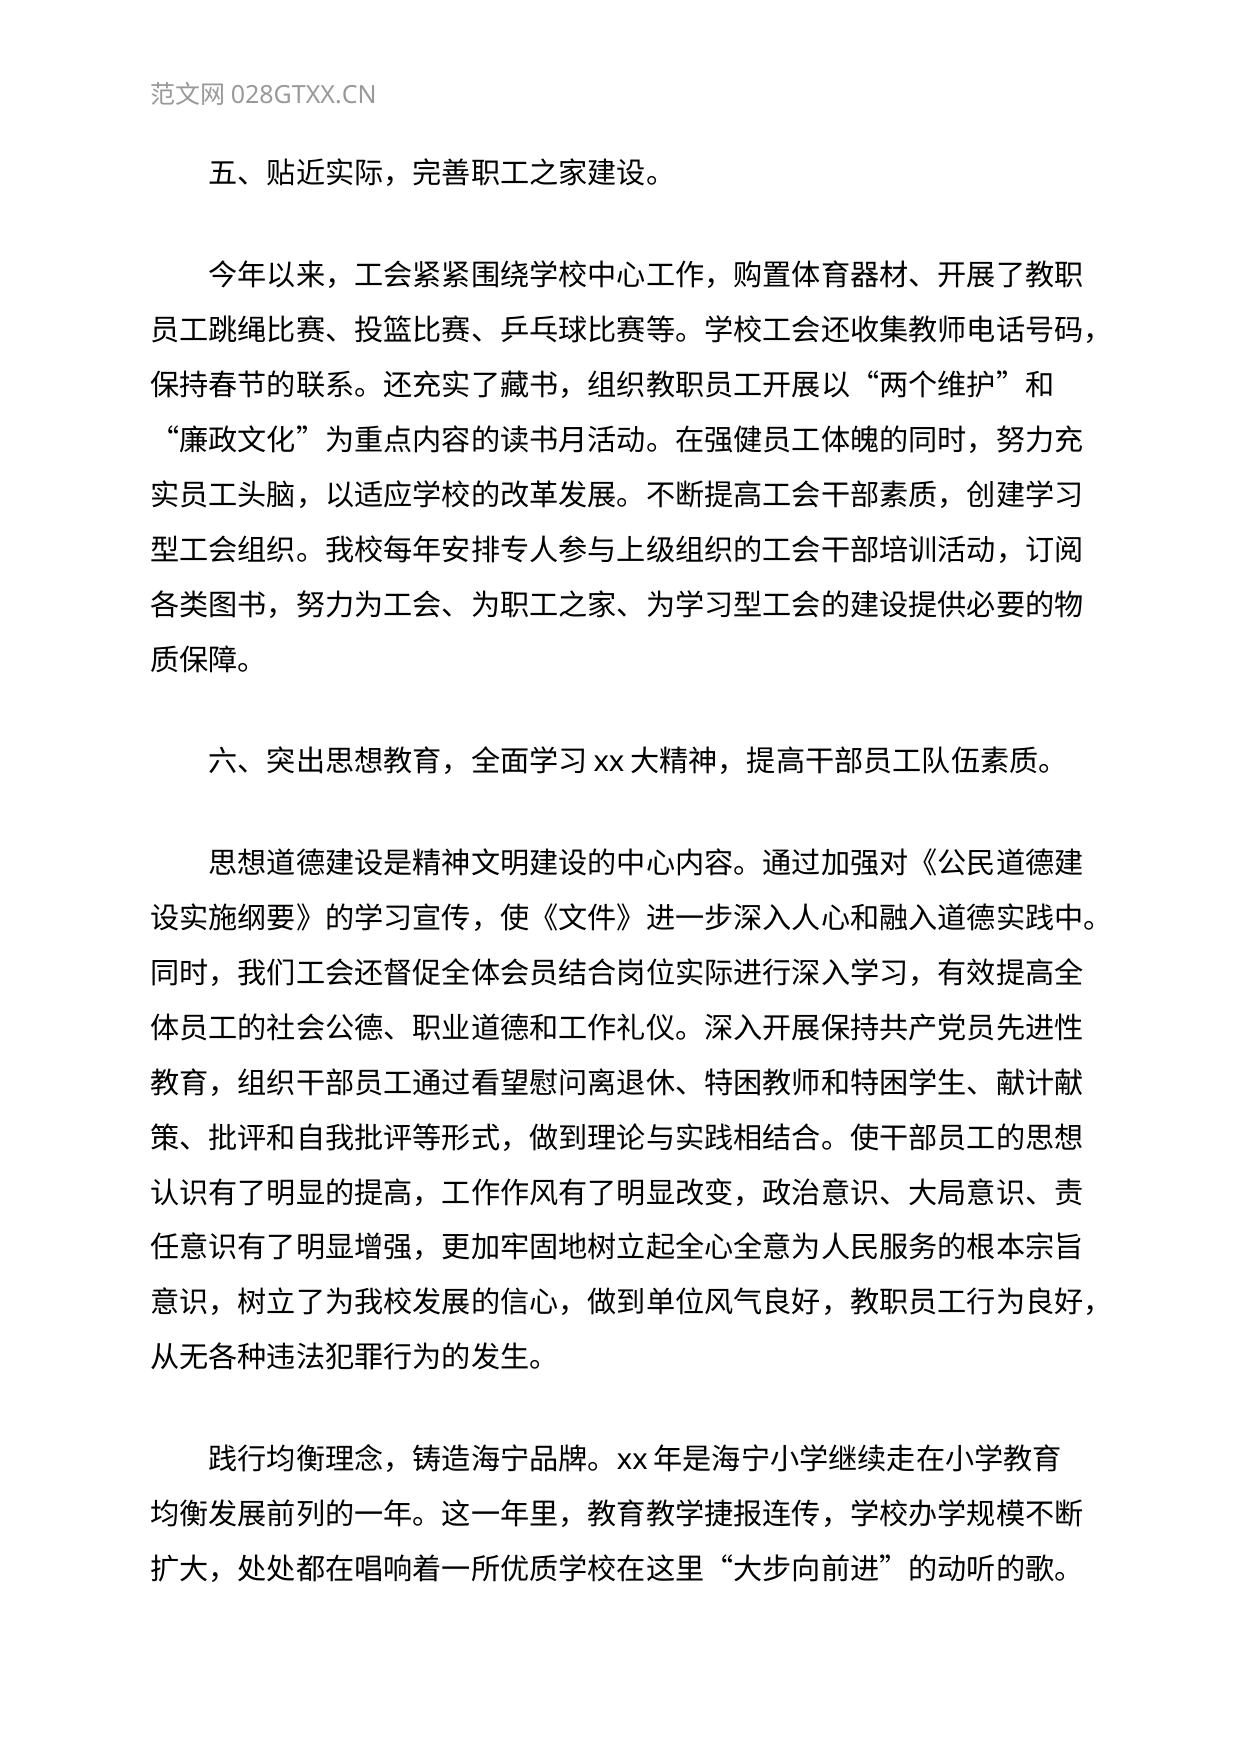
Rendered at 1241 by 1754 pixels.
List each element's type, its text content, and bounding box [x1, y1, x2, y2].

text 今年以来，工会紧紧围绕学校中心工作，购置体育器材、开展了教职员工跳绳比赛、投篮比赛、乒乓球比赛等。学校工会还收集教师电话号码，保持春节的联系。还充实了藏书，组织教职员工开展以“两个维护”和“廉政文化”为重点内容的读书月活动。在强健员工体魄的同时，努力充实员工头脑，以适应学校的改革发展。不断提高工会干部素质，创建学习型工会组织。我校每年安排专人参与上级组织的工会干部培训活动，订阅各类图书，努力为工会、为职工之家、为学习型工会的建设提供必要的物质保障。 [150, 252, 1090, 678]
text 思想道德建设是精神文明建设的中心内容。通过加强对《公民道德建设实施纲要》的学习宣传，使《文件》进一步深入人心和融入道德实践中。同时，我们工会还督促全体会员结合岗位实际进行深入学习，有效提高全体员工的社会公德、职业道德和工作礼仪。深入开展保持共产党员先进性教育，组织干部员工通过看望慰问离退休、特困教师和特困学生、献计献策、批评和自我批评等形式，做到理论与实践相结合。使干部员工的思想认识有了明显的提高，工作作风有了明显改变，政治意识、大局意识、责任意识有了明显增强，更加牢固地树立起全心全意为人民服务的根本宗旨意识，树立了为我校发展的信心，做到单位风气良好，教职员工行为良好，从无各种违法犯罪行为的发生。 [150, 840, 1090, 1376]
text 五、贴近实际，完善职工之家建设。 [150, 150, 1090, 192]
text 六、突出思想教育，全面学习xx大精神，提高干部员工队伍素质。 [150, 738, 1090, 780]
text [150, 1436, 1090, 1588]
